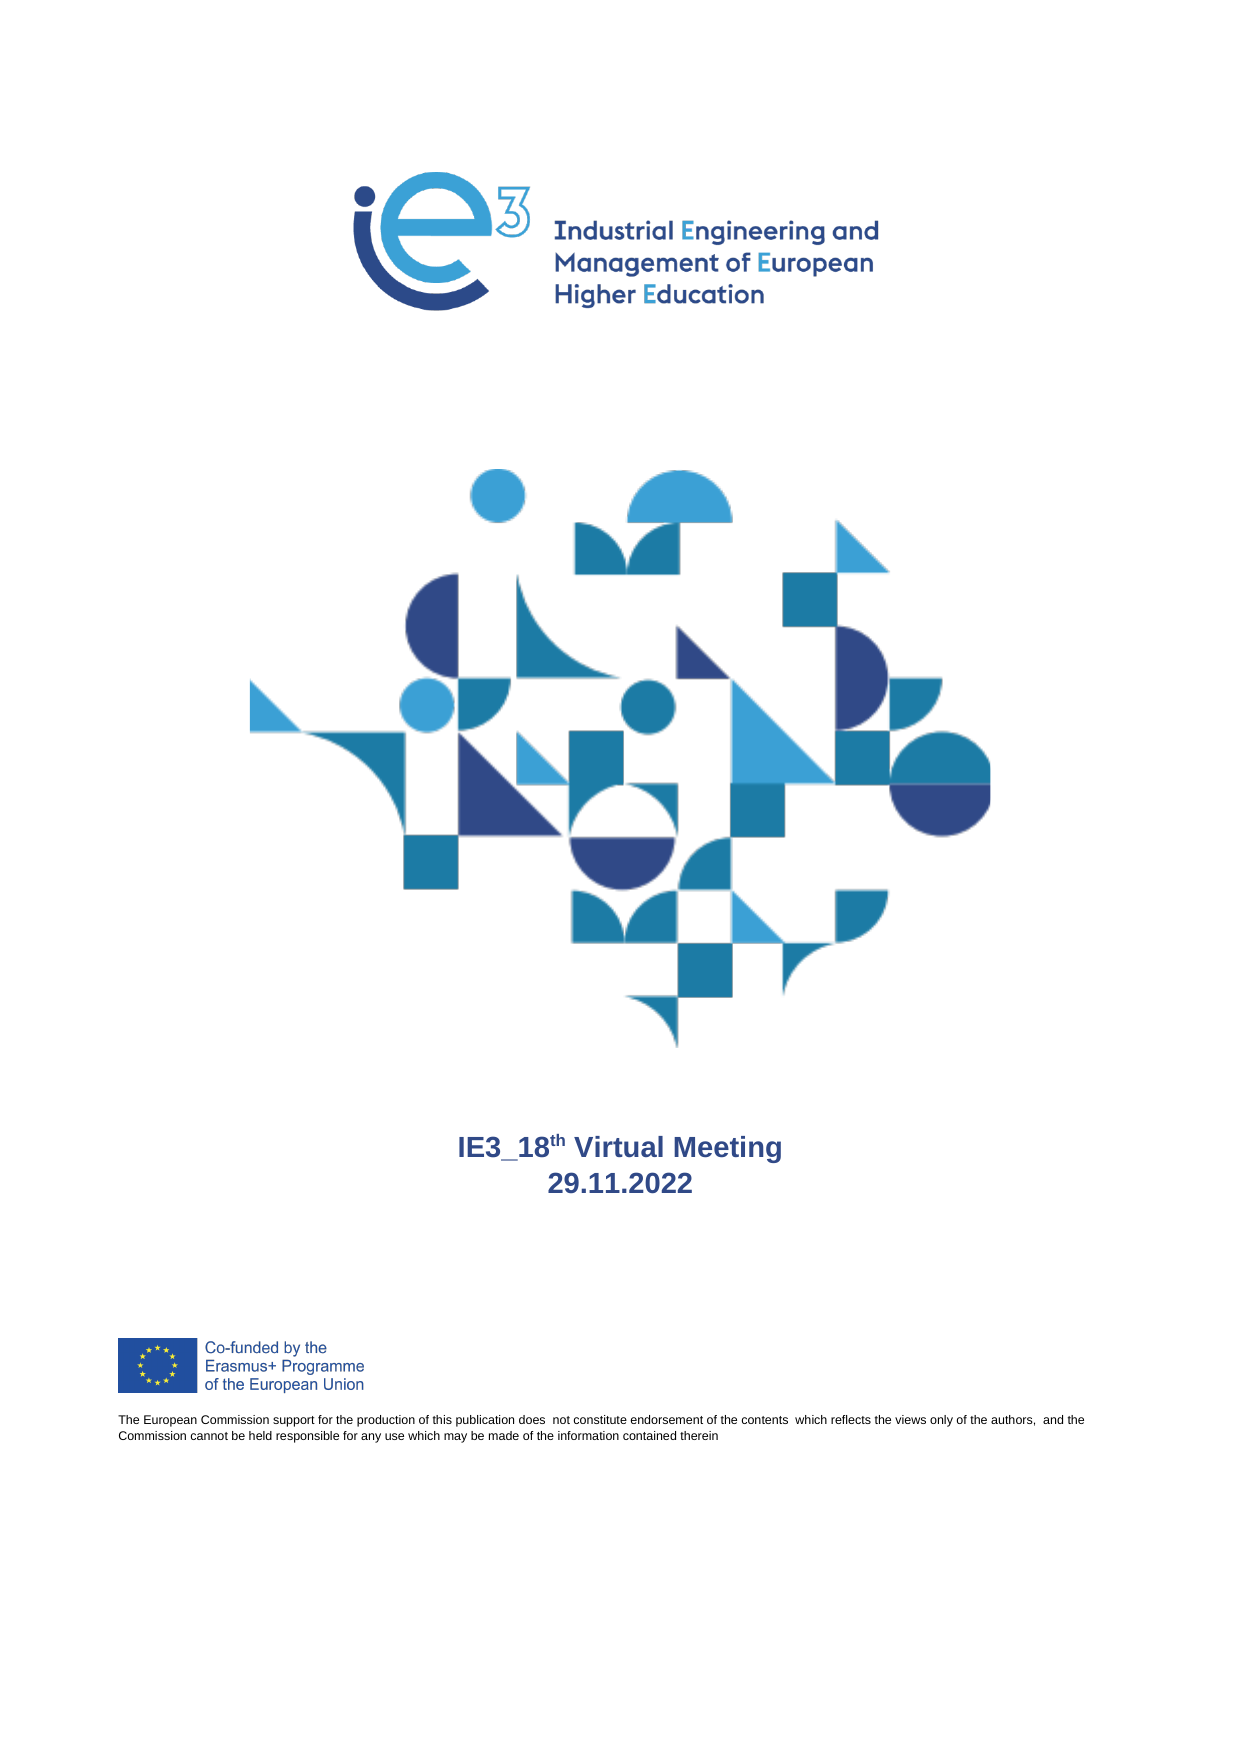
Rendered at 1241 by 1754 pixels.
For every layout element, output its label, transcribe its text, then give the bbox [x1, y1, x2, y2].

text The European Commission support for the production of this publication does not constitute endorsement of the contents which reflects the views only of the authors, and the Commission cannot be held responsible for any use which may be made of the information contained therein [118, 1413, 1122, 1443]
picture [330, 147, 910, 331]
text IE3_18th Virtual Meeting 29.11.2022 [118, 1106, 1122, 1200]
